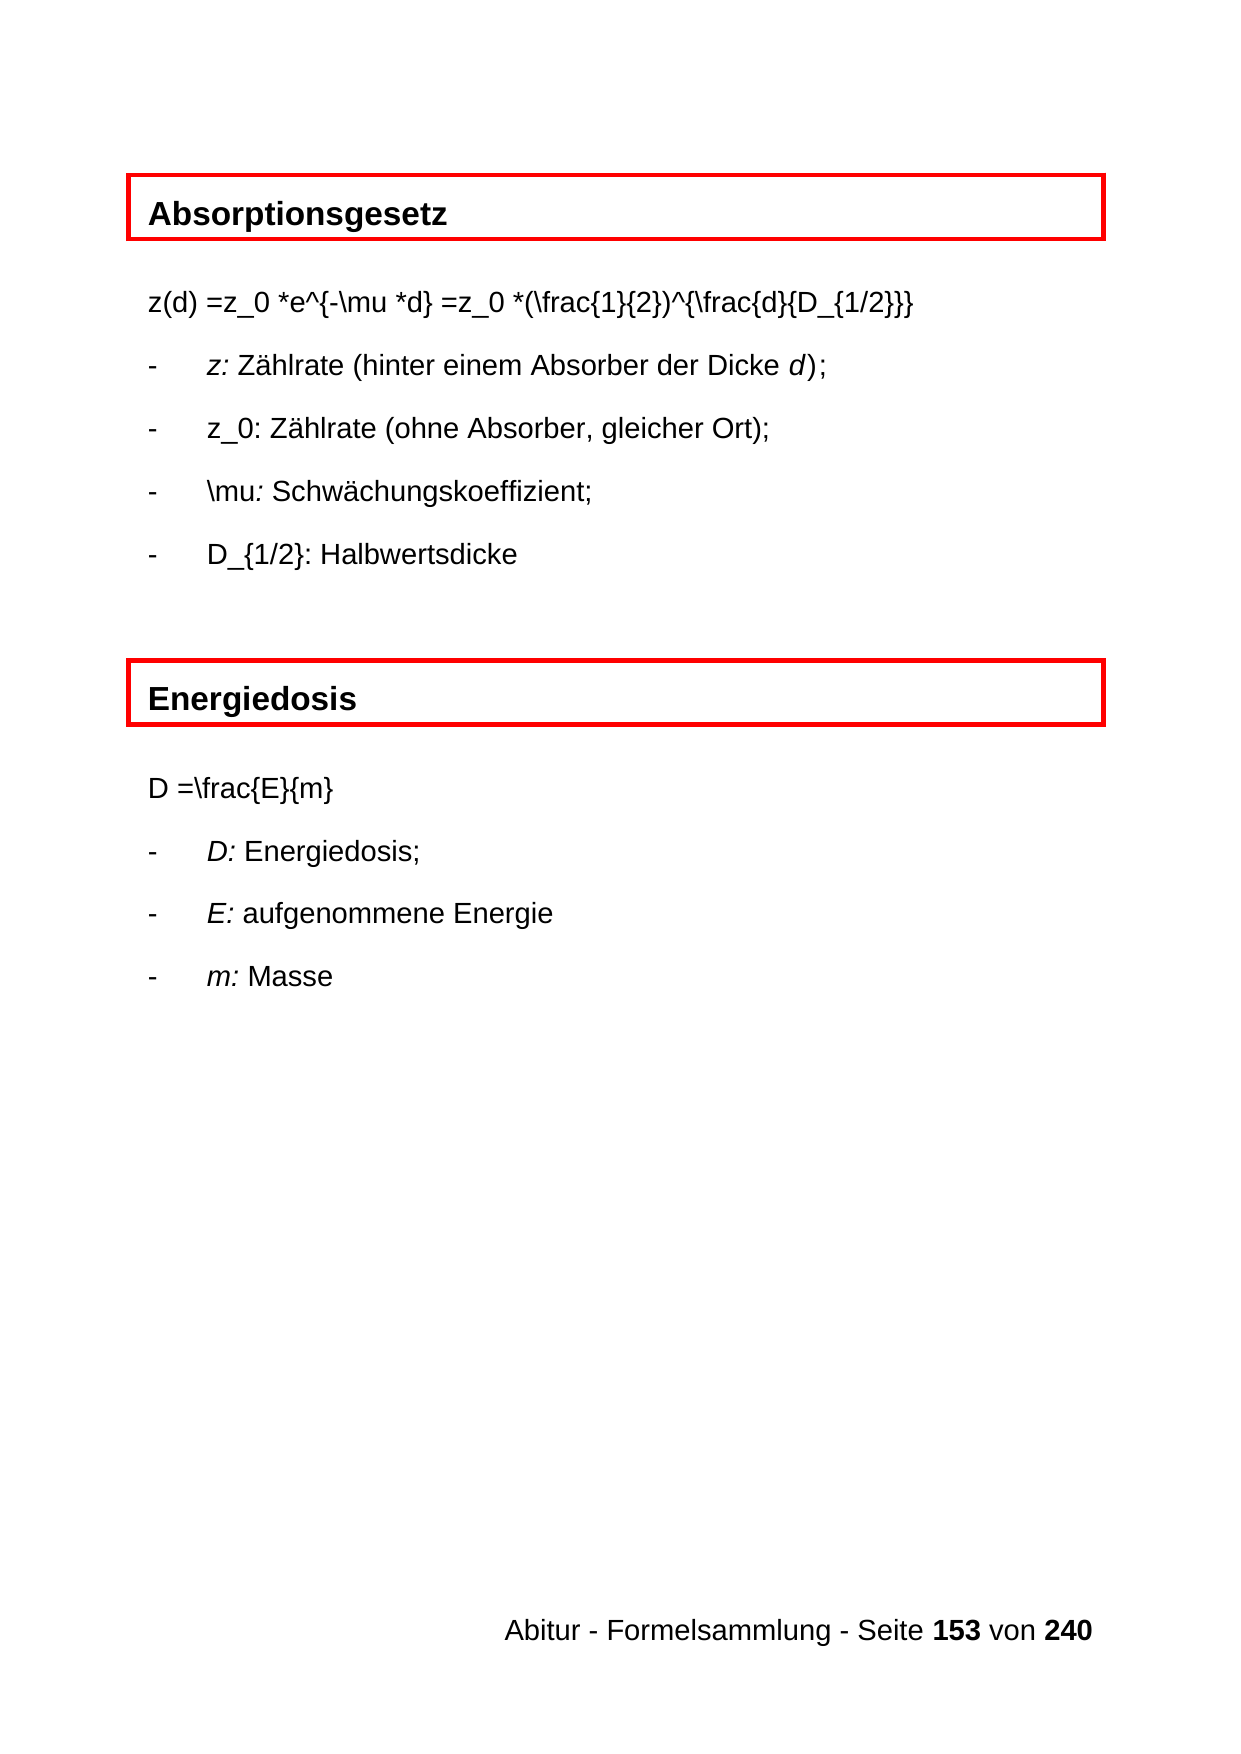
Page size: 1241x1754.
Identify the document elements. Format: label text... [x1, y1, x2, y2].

list - z: Zählrate (hinter einem Absorber der Dicke d); [148, 348, 1093, 382]
subtitle Absorptionsgesetz [131, 177, 1101, 237]
list - \mu: Schwächungskoeffizient; [148, 474, 1093, 507]
list - D_{1/2}: Halbwertsdicke [148, 537, 1093, 570]
list - m: Masse [148, 959, 1093, 993]
subtitle Energiedosis [131, 663, 1101, 722]
text D =\frac{E}{m} [148, 771, 1093, 804]
list - D: Energiedosis; [148, 834, 1093, 867]
list - z_0: Zählrate (ohne Absorber, gleicher Ort); [148, 411, 1093, 444]
list - E: aufgenommene Energie [148, 896, 1093, 930]
text z(d) =z_0 *e^{-\mu *d} =z_0 *(\frac{1}{2})^{\frac{d}{D_{1/2}}} [148, 285, 1093, 319]
